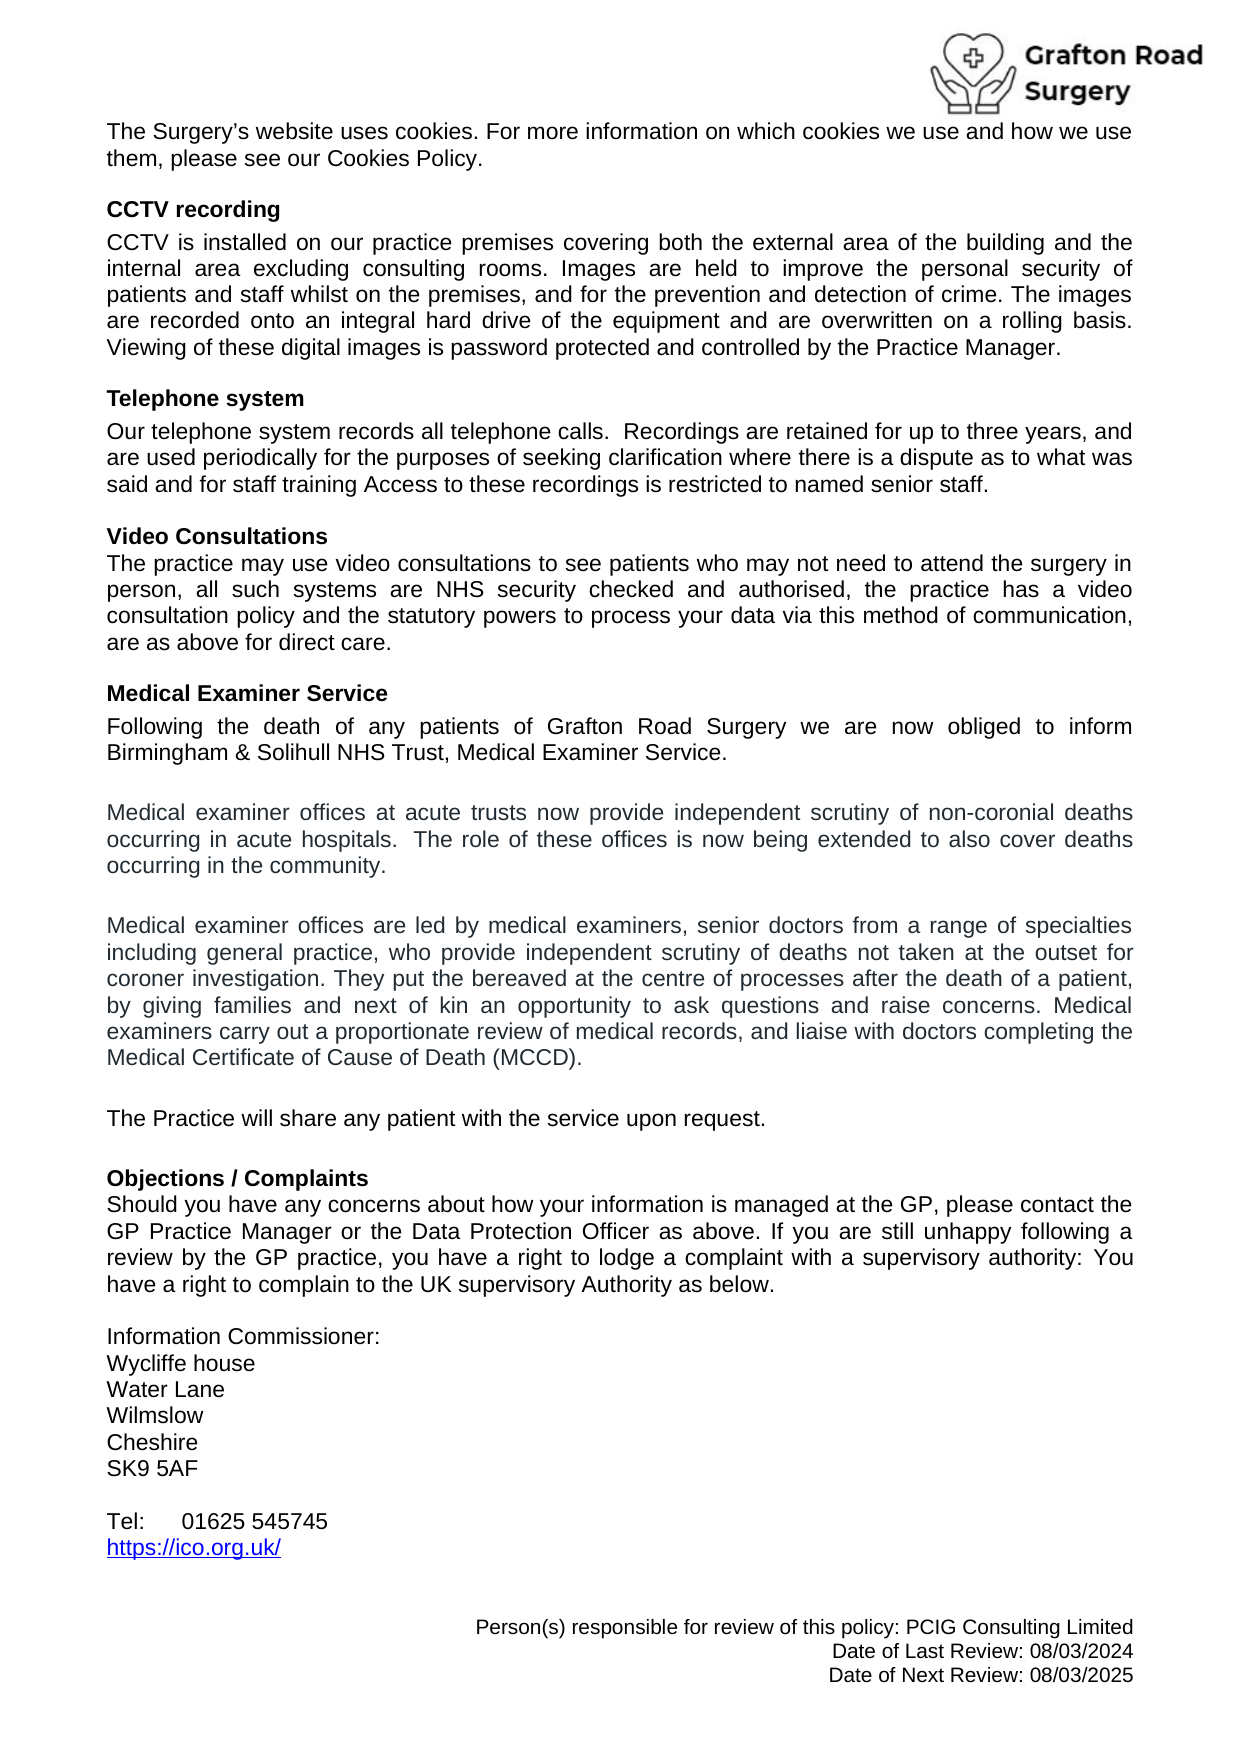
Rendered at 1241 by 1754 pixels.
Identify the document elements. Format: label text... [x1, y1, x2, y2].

text https://ico.org.uk/ [106, 1534, 1134, 1560]
text Cheshire [106, 1429, 1134, 1455]
picture [920, 15, 1219, 125]
text The practice may use video consultations to see patients who may not need to attend the surgery in person, all such systems are NHS security checked and authorised, the practice has a video consultation policy and the statutory powers to process your data via this method of communication, are as above for direct care. [106, 549, 1134, 655]
subtitle Medical Examiner Service [106, 680, 1134, 706]
text Medical examiner offices are led by medical examiners, senior doctors from a range of specialties including general practice, who provide independent scrutiny of deaths not taken at the outset for coroner investigation. They put the bereaved at the centre of processes after the death of a patient, by giving families and next of kin an opportunity to ask questions and raise concerns. Medical examiners carry out a proportionate review of medical records, and liaise with doctors completing the Medical Certificate of Cause of Death (MCCD). [106, 912, 1134, 1071]
text Information Commissioner: [106, 1323, 1134, 1349]
text Should you have any concerns about how your information is managed at the GP, please contact the GP Practice Manager or the Data Protection Officer as above. If you are still unhappy following a review by the GP practice, you have a right to lodge a complaint with a supervisory authority: You have a right to complain to the UK supervisory Authority as below. [106, 1191, 1134, 1297]
text Medical examiner offices at acute trusts now provide independent scrutiny of non-coronial deaths occurring in acute hospitals. The role of these offices is now being extended to also cover deaths occurring in the community. [106, 799, 1134, 878]
text CCTV is installed on our practice premises covering both the external area of the building and the internal area excluding consulting rooms. Images are held to improve the personal security of patients and staff whilst on the premises, and for the prevention and detection of crime. The images are recorded onto an integral hard drive of the equipment and are overwritten on a rolling basis. Viewing of these digital images is password protected and controlled by the Practice Manager. [106, 228, 1134, 360]
text Our telephone system records all telephone calls. Recordings are retained for up to three years, and are used periodically for the purposes of seeking clarification where there is a dispute as to what was said and for staff training Access to these recordings is restricted to named senior staff. [106, 418, 1134, 497]
text Wilmslow [106, 1402, 1134, 1429]
text SK9 5AF [106, 1455, 1134, 1481]
text Water Lane [106, 1376, 1134, 1402]
text Objections / Complaints [106, 1165, 1134, 1191]
text Following the death of any patients of Grafton Road Surgery we are now obliged to inform Birmingham & Solihull NHS Trust, Medical Examiner Service. [106, 713, 1134, 765]
text The Practice will share any patient with the service upon request. [106, 1105, 1134, 1131]
text Video Consultations [106, 523, 1134, 549]
text The Surgery’s website uses cookies. For more information on which cookies we use and how we use them, please see our Cookies Policy. [106, 118, 1134, 171]
subtitle CCTV recording [106, 196, 1134, 222]
text Tel: 01625 545745 [106, 1508, 1134, 1534]
subtitle Telephone system [106, 385, 1134, 412]
text Wycliffe house [106, 1349, 1134, 1376]
